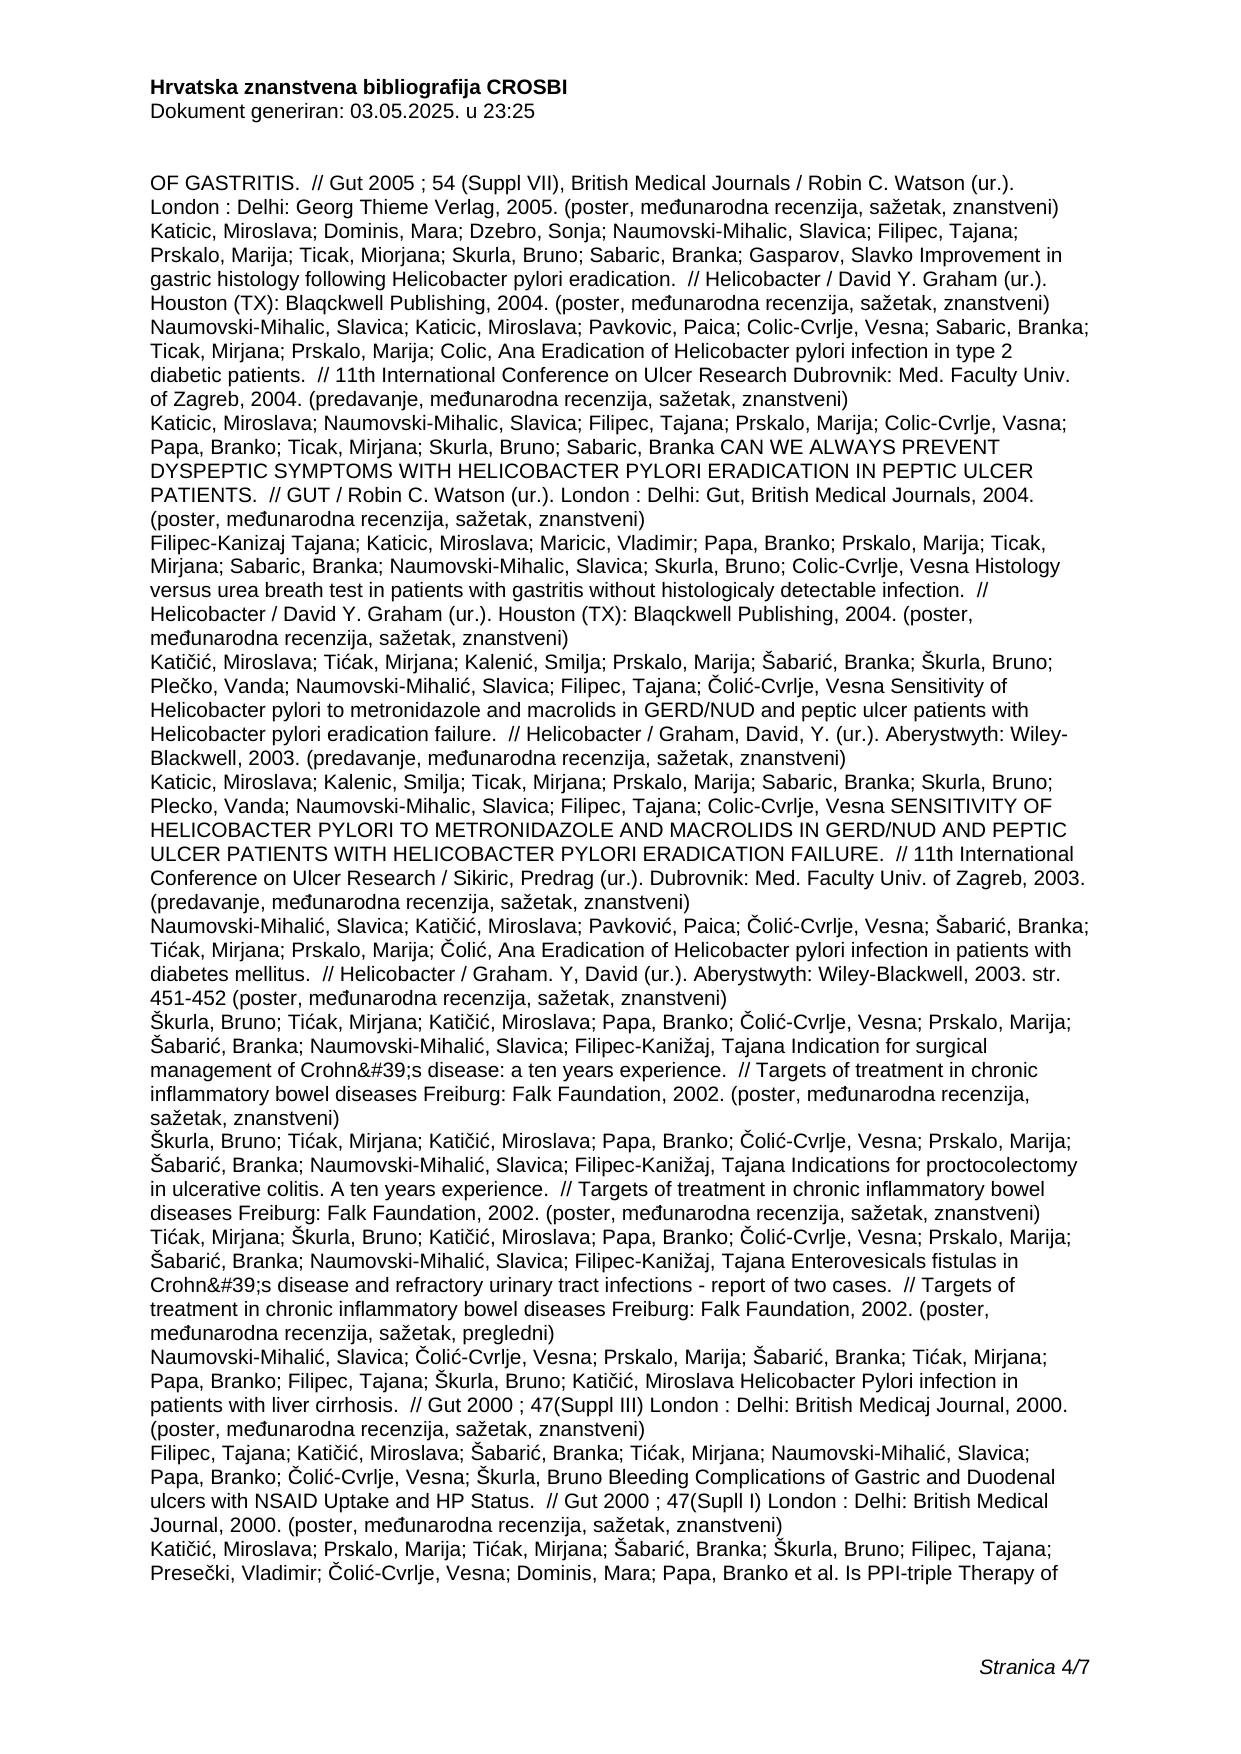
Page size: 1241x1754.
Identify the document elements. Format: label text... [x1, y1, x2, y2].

text Katičić, Miroslava; Tićak, Mirjana; Kalenić, Smilja; Prskalo, Marija; Šabarić, Branka; Škurla, Bruno; Plečko, Vanda; Naumovski-Mihalić, Slavica; Filipec, Tajana; Čolić-Cvrlje, Vesna [150, 650, 1090, 770]
text Katicic, Miroslava; Dominis, Mara; Dzebro, Sonja; Naumovski-Mihalic, Slavica; Filipec, Tajana; Prskalo, Marija; Ticak, Miorjana; Skurla, Bruno; Sabaric, Branka; Gasparov, Slavko [150, 219, 1090, 315]
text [150, 171, 1090, 219]
text Naumovski-Mihalic, Slavica; Katicic, Miroslava; Pavkovic, Paica; Colic-Cvrlje, Vesna; Sabaric, Branka; Ticak, Mirjana; Prskalo, Marija; Colic, Ana [150, 315, 1090, 411]
text Škurla, Bruno; Tićak, Mirjana; Katičić, Miroslava; Papa, Branko; Čolić-Cvrlje, Vesna; Prskalo, Marija; Šabarić, Branka; Naumovski-Mihalić, Slavica; Filipec-Kanižaj, Tajana [150, 1129, 1090, 1225]
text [150, 1537, 1090, 1584]
text Škurla, Bruno; Tićak, Mirjana; Katičić, Miroslava; Papa, Branko; Čolić-Cvrlje, Vesna; Prskalo, Marija; Šabarić, Branka; Naumovski-Mihalić, Slavica; Filipec-Kanižaj, Tajana [150, 1009, 1090, 1129]
text Tićak, Mirjana; Škurla, Bruno; Katičić, Miroslava; Papa, Branko; Čolić-Cvrlje, Vesna; Prskalo, Marija; Šabarić, Branka; Naumovski-Mihalić, Slavica; Filipec-Kanižaj, Tajana [150, 1225, 1090, 1345]
text Filipec, Tajana; Katičić, Miroslava; Šabarić, Branka; Tićak, Mirjana; Naumovski-Mihalić, Slavica; Papa, Branko; Čolić-Cvrlje, Vesna; Škurla, Bruno [150, 1441, 1090, 1537]
text Naumovski-Mihalić, Slavica; Katičić, Miroslava; Pavković, Paica; Čolić-Cvrlje, Vesna; Šabarić, Branka; Tićak, Mirjana; Prskalo, Marija; Čolić, Ana [150, 914, 1090, 1009]
text Naumovski-Mihalić, Slavica; Čolić-Cvrlje, Vesna; Prskalo, Marija; Šabarić, Branka; Tićak, Mirjana; Papa, Branko; Filipec, Tajana; Škurla, Bruno; Katičić, Miroslava [150, 1345, 1090, 1441]
text Filipec-Kanizaj Tajana; Katicic, Miroslava; Maricic, Vladimir; Papa, Branko; Prskalo, Marija; Ticak, Mirjana; Sabaric, Branka; Naumovski-Mihalic, Slavica; Skurla, Bruno; Colic-Cvrlje, Vesna [150, 530, 1090, 650]
text Katicic, Miroslava; Naumovski-Mihalic, Slavica; Filipec, Tajana; Prskalo, Marija; Colic-Cvrlje, Vasna; Papa, Branko; Ticak, Mirjana; Skurla, Bruno; Sabaric, Branka [150, 411, 1090, 530]
text Katicic, Miroslava; Kalenic, Smilja; Ticak, Mirjana; Prskalo, Marija; Sabaric, Branka; Skurla, Bruno; Plecko, Vanda; Naumovski-Mihalic, Slavica; Filipec, Tajana; Colic-Cvrlje, Vesna [150, 770, 1090, 914]
